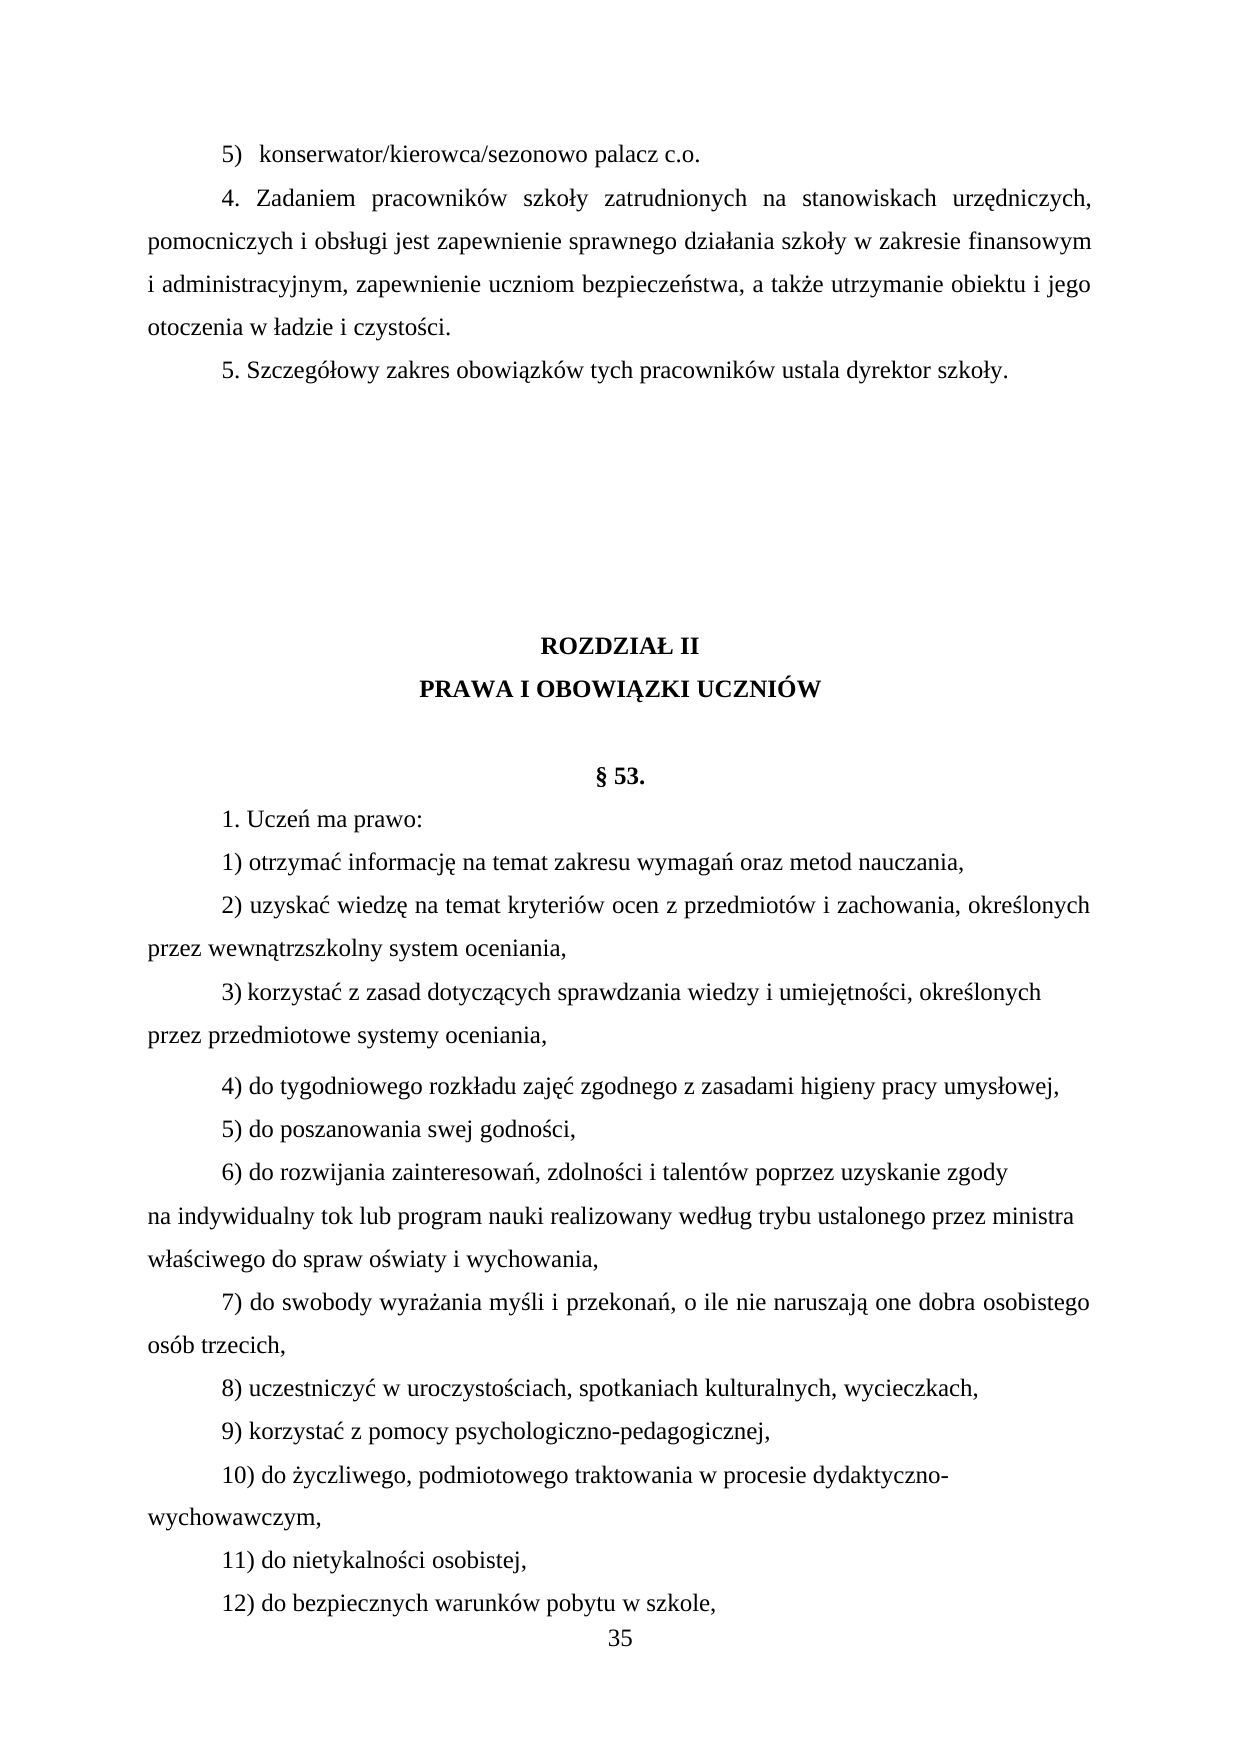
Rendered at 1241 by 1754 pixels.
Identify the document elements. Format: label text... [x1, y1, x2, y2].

list do nietykalności osobistej, [221, 1545, 1105, 1574]
list do rozwijania zainteresowań, zdolności i talentów poprzez uzyskanie zgody [221, 1157, 1105, 1186]
list otrzymać informację na temat zakresu wymagań oraz metod nauczania, [221, 847, 1105, 876]
text 1. Uczeń ma prawo: [221, 804, 1105, 833]
list korzystać z zasad dotyczących sprawdzania wiedzy i umiejętności, określonych przez przedmiotowe systemy oceniania, [147, 977, 1092, 1049]
list Szczegółowy zakres obowiązków tych pracowników ustala dyrektor szkoły. [221, 355, 1105, 384]
list uzyskać wiedzę na temat kryteriów ocen z przedmiotów i zachowania, określonych przez wewnątrzszkolny system oceniania, [147, 890, 1092, 962]
text PRAWA I OBOWIĄZKI UCZNIÓW [157, 674, 1083, 703]
subtitle ROZDZIAŁ II [157, 631, 1082, 660]
list korzystać z pomocy psychologiczno-pedagogicznej, [221, 1416, 1105, 1445]
list Zadaniem pracowników szkoły zatrudnionych na stanowiskach urzędniczych, pomocniczych i obsługi jest zapewnienie sprawnego działania szkoły w zakresie finansowym i administracyjnym, zapewnienie uczniom bezpieczeństwa, a także utrzymanie obiektu i jego otoczenia w ładzie i czystości. [147, 183, 1092, 341]
list do życzliwego, podmiotowego traktowania w procesie dydaktyczno- wychowawczym, [147, 1460, 949, 1531]
list uczestniczyć w uroczystościach, spotkaniach kulturalnych, wycieczkach, [221, 1373, 1105, 1402]
list do bezpiecznych warunków pobytu w szkole, [221, 1588, 1105, 1617]
list konserwator/kierowca/sezonowo palacz c.o. [221, 139, 1105, 168]
subtitle § 53. [157, 761, 1083, 790]
list do tygodniowego rozkładu zajęć zgodnego z zasadami higieny pracy umysłowej, [221, 1071, 1105, 1100]
text na indywidualny tok lub program nauki realizowany według trybu ustalonego przez ministra właściwego do spraw oświaty i wychowania, [147, 1201, 1076, 1273]
list do poszanowania swej godności, [221, 1114, 1105, 1143]
list do swobody wyrażania myśli i przekonań, o ile nie naruszają one dobra osobistego osób trzecich, [147, 1287, 1091, 1359]
